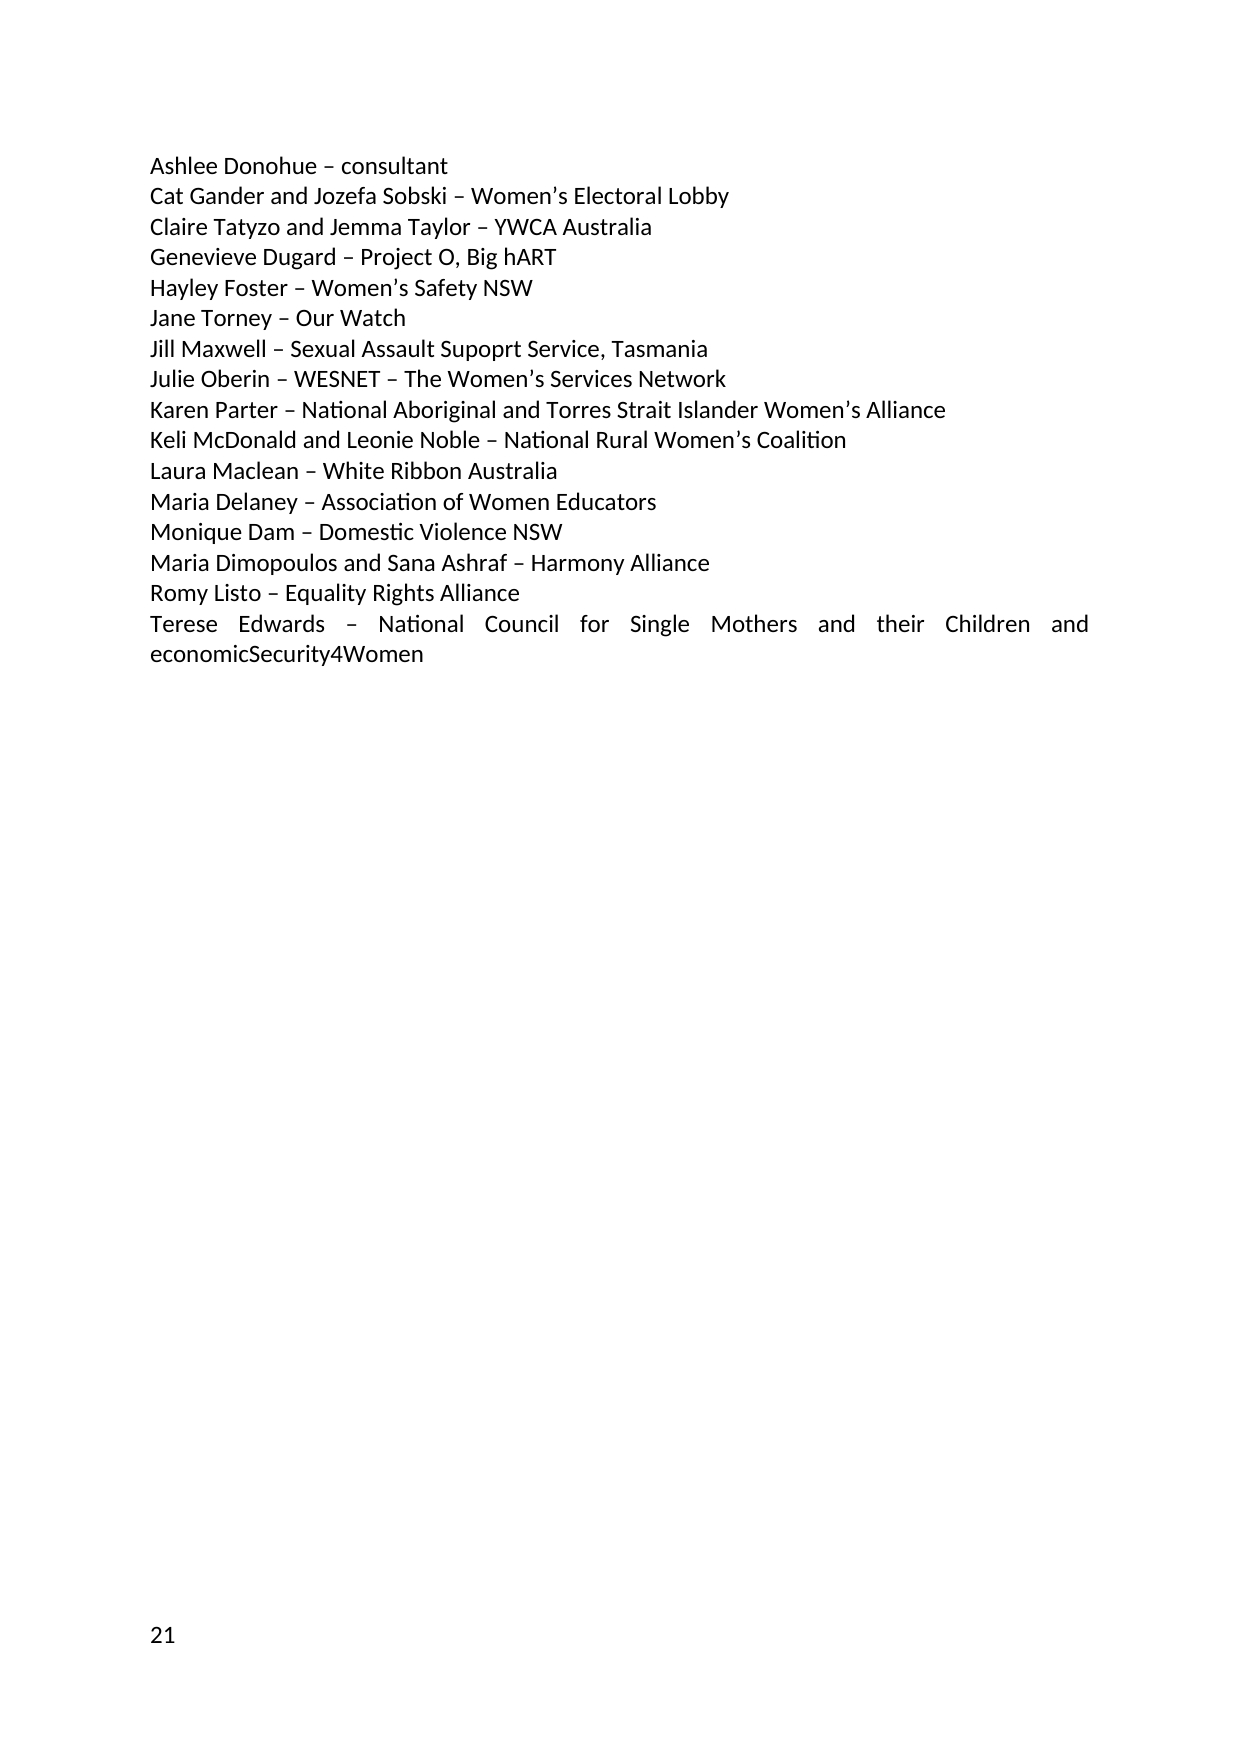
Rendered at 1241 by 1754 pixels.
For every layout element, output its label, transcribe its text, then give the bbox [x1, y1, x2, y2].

text Ashlee Donohue – consultant [150, 150, 1090, 181]
text Maria Delaney – Association of Women Educators [150, 486, 1090, 516]
text Karen Parter – National Aboriginal and Torres Strait Islander Women’s Alliance [150, 394, 1090, 425]
text Jane Torney – Our Watch [150, 303, 1090, 333]
text Jill Maxwell – Sexual Assault Supoprt Service, Tasmania [150, 333, 1090, 364]
text Terese Edwards – National Council for Single Mothers and their Children and economicSecurity4Women [150, 608, 1090, 669]
text Julie Oberin – WESNET – The Women’s Services Network [150, 364, 1090, 394]
text Romy Listo – Equality Rights Alliance [150, 577, 1090, 608]
text Keli McDonald and Leonie Noble – National Rural Women’s Coalition [150, 425, 1090, 455]
text Hayley Foster – Women’s Safety NSW [150, 272, 1090, 303]
text Laura Maclean – White Ribbon Australia [150, 455, 1090, 486]
text Claire Tatyzo and Jemma Taylor – YWCA Australia [150, 211, 1090, 242]
text Genevieve Dugard – Project O, Big hART [150, 242, 1090, 272]
text Cat Gander and Jozefa Sobski – Women’s Electoral Lobby [150, 181, 1090, 211]
text Monique Dam – Domestic Violence NSW [150, 516, 1090, 547]
text Maria Dimopoulos and Sana Ashraf – Harmony Alliance [150, 547, 1090, 577]
